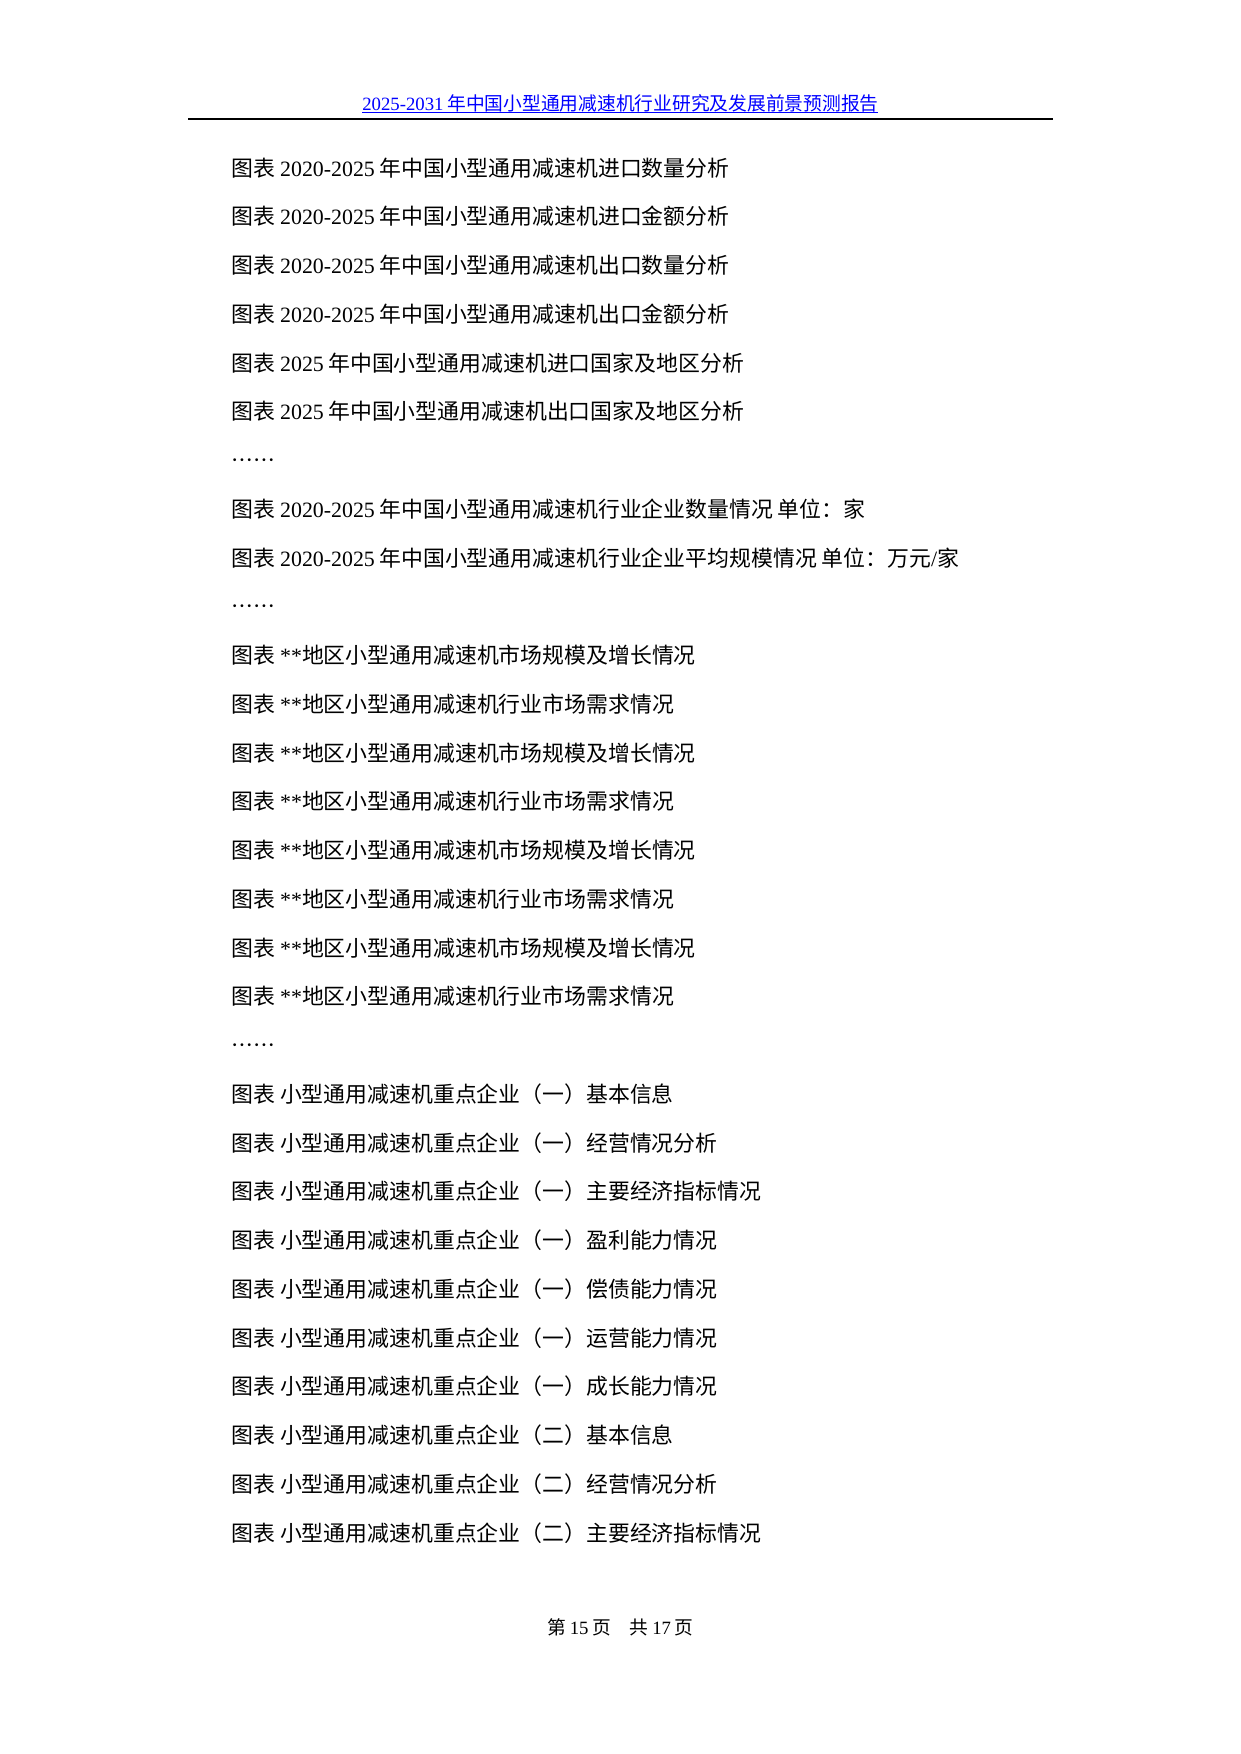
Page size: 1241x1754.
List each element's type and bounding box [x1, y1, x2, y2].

text [187, 150, 1053, 1548]
